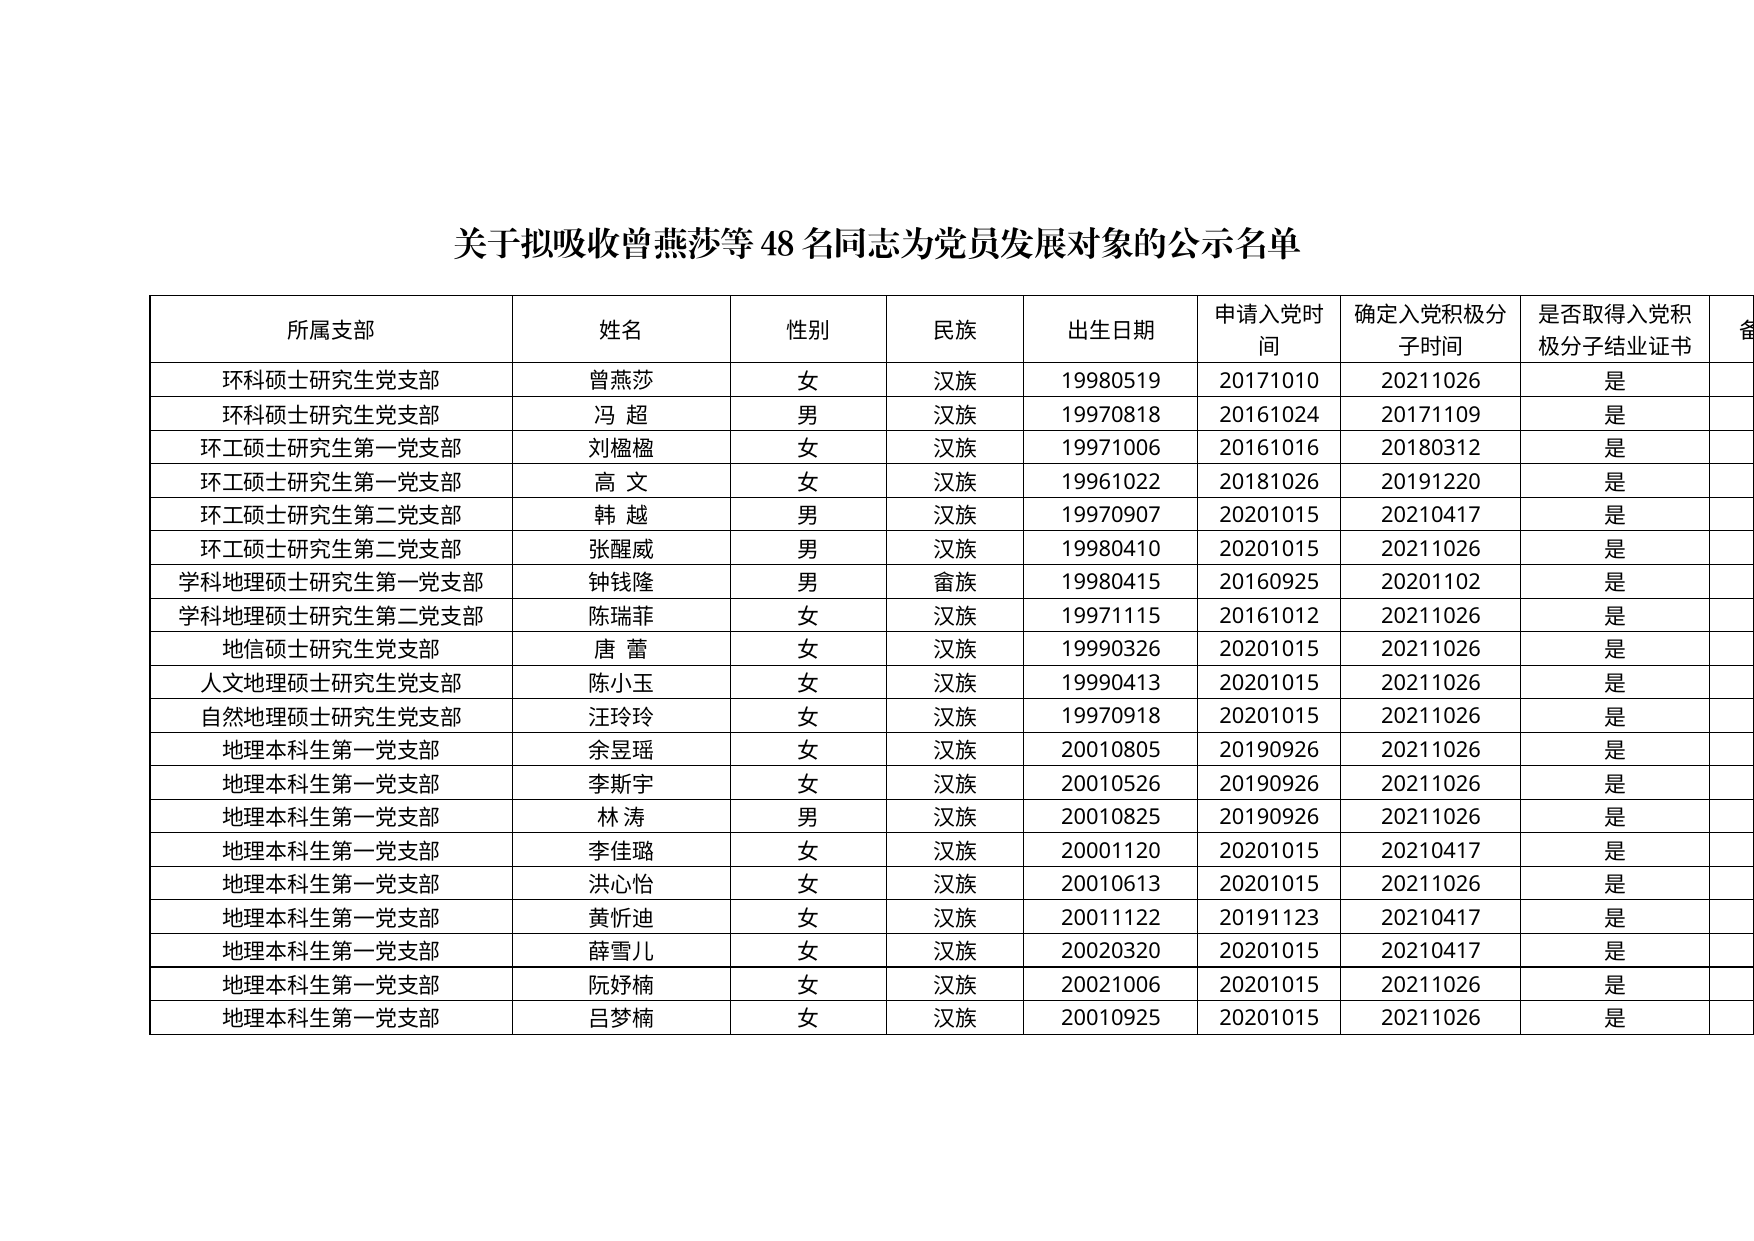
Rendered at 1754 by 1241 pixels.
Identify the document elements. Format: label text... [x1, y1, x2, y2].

table_cell [1710, 833, 1753, 866]
table_cell [1710, 431, 1753, 463]
table_cell 20211026 [1341, 632, 1520, 664]
table_cell 环工硕士研究生第一党支部 [151, 431, 512, 463]
table_cell 20211026 [1341, 699, 1520, 732]
table_cell 地理本科生第一党支部 [151, 766, 512, 799]
table_cell 20210417 [1341, 900, 1520, 933]
table_cell 汉族 [887, 1001, 1023, 1033]
table_cell [1710, 464, 1753, 497]
table_cell 20020320 [1024, 934, 1197, 966]
table_cell 20210417 [1341, 498, 1520, 530]
table_cell 钟钱隆 [513, 565, 730, 597]
table_cell 20201015 [1198, 531, 1340, 564]
table_cell 地理本科生第一党支部 [151, 800, 512, 832]
table_cell 20211026 [1341, 968, 1520, 1000]
table_cell 20021006 [1024, 968, 1197, 1000]
table_cell [1710, 531, 1753, 564]
table_cell 20201015 [1198, 632, 1340, 664]
table_cell 20201015 [1198, 498, 1340, 530]
table_header 民族 [887, 296, 1023, 362]
table_cell 汉族 [887, 498, 1023, 530]
table_cell 韩 越 [513, 498, 730, 530]
table_cell 汉族 [887, 934, 1023, 966]
table_cell 20211026 [1341, 363, 1520, 396]
table_cell 林 涛 [513, 800, 730, 832]
table_cell 是 [1521, 632, 1709, 664]
table_cell 女 [731, 363, 886, 396]
table_cell 20211026 [1341, 733, 1520, 765]
table_cell 20010805 [1024, 733, 1197, 765]
table_cell 20201015 [1198, 867, 1340, 899]
table_cell 女 [731, 934, 886, 966]
table_cell [1710, 733, 1753, 765]
table_cell 是 [1521, 766, 1709, 799]
table_cell 陈瑞菲 [513, 599, 730, 631]
table_cell 20190926 [1198, 800, 1340, 832]
table_cell 女 [731, 599, 886, 631]
table_cell 是 [1521, 397, 1709, 430]
table_cell 20010526 [1024, 766, 1197, 799]
table_cell 是 [1521, 498, 1709, 530]
table_cell 20010925 [1024, 1001, 1197, 1033]
table_cell 是 [1521, 363, 1709, 396]
table_cell 20210417 [1341, 833, 1520, 866]
table_cell 女 [731, 833, 886, 866]
table_cell 环科硕士研究生党支部 [151, 397, 512, 430]
table_cell 地理本科生第一党支部 [151, 900, 512, 933]
table_cell [1710, 934, 1753, 966]
table_header 所属支部 [151, 296, 512, 362]
table_cell 20211026 [1341, 1001, 1520, 1033]
table_cell 20171109 [1341, 397, 1520, 430]
table_cell 女 [731, 968, 886, 1000]
table_cell 吕梦楠 [513, 1001, 730, 1033]
table_cell 20211026 [1341, 766, 1520, 799]
table_cell 汉族 [887, 800, 1023, 832]
table_header 性别 [731, 296, 886, 362]
table_cell 20211026 [1341, 867, 1520, 899]
table_cell 汉族 [887, 431, 1023, 463]
table_cell 20171010 [1198, 363, 1340, 396]
table_cell 地理本科生第一党支部 [151, 934, 512, 966]
table_cell 20191123 [1198, 900, 1340, 933]
table_cell 20191220 [1341, 464, 1520, 497]
table_cell 是 [1521, 699, 1709, 732]
table_cell 女 [731, 632, 886, 664]
table_cell 汉族 [887, 632, 1023, 664]
table_cell [1710, 666, 1753, 698]
table_cell 汉族 [887, 397, 1023, 430]
table_cell 20160925 [1198, 565, 1340, 597]
table_cell 20201015 [1198, 934, 1340, 966]
table_cell 20210417 [1341, 934, 1520, 966]
table_cell [1710, 699, 1753, 732]
table_cell 学科地理硕士研究生第二党支部 [151, 599, 512, 631]
table_cell 19971006 [1024, 431, 1197, 463]
table_cell [1710, 766, 1753, 799]
table_cell 女 [731, 766, 886, 799]
table_cell 阮妤楠 [513, 968, 730, 1000]
table_cell 女 [731, 666, 886, 698]
table_cell 薛雪儿 [513, 934, 730, 966]
table_cell 是 [1521, 1001, 1709, 1033]
table_cell 男 [731, 565, 886, 597]
table_cell 女 [731, 900, 886, 933]
table_cell 汉族 [887, 464, 1023, 497]
table_cell [1710, 800, 1753, 832]
table_cell 环工硕士研究生第二党支部 [151, 498, 512, 530]
table_cell 汉族 [887, 363, 1023, 396]
table_cell 19980410 [1024, 531, 1197, 564]
table_cell 洪心怡 [513, 867, 730, 899]
table_header 备注 [1710, 296, 1753, 362]
table_cell 20161012 [1198, 599, 1340, 631]
table_cell 女 [731, 733, 886, 765]
table_cell 是 [1521, 867, 1709, 899]
table_cell 汉族 [887, 531, 1023, 564]
table_cell 唐 蕾 [513, 632, 730, 664]
table_cell 19961022 [1024, 464, 1197, 497]
table_cell 20211026 [1341, 666, 1520, 698]
table_cell 20201015 [1198, 833, 1340, 866]
table_cell 汉族 [887, 833, 1023, 866]
table_cell 男 [731, 397, 886, 430]
table_cell 男 [731, 800, 886, 832]
table_cell [1710, 498, 1753, 530]
table_cell 20181026 [1198, 464, 1340, 497]
text 关于拟吸收曾燕莎等48名同志为党员发展对象的公示名单 [150, 214, 1604, 279]
table_cell 是 [1521, 565, 1709, 597]
table_cell 女 [731, 867, 886, 899]
table_cell 是 [1521, 800, 1709, 832]
table_cell 是 [1521, 666, 1709, 698]
table_cell 陈小玉 [513, 666, 730, 698]
table_cell [1710, 867, 1753, 899]
table_cell [1710, 1001, 1753, 1033]
table_cell 畲族 [887, 565, 1023, 597]
table_cell 19980415 [1024, 565, 1197, 597]
table_cell [1710, 599, 1753, 631]
table_cell 男 [731, 498, 886, 530]
table_cell 是 [1521, 464, 1709, 497]
table_cell 环工硕士研究生第一党支部 [151, 464, 512, 497]
table_cell 19970818 [1024, 397, 1197, 430]
table_cell 是 [1521, 431, 1709, 463]
table_cell 地理本科生第一党支部 [151, 733, 512, 765]
table_cell 汉族 [887, 968, 1023, 1000]
table_cell 20001120 [1024, 833, 1197, 866]
table_cell 20211026 [1341, 599, 1520, 631]
table_cell [1710, 397, 1753, 430]
table_cell 汉族 [887, 733, 1023, 765]
table_cell 20161024 [1198, 397, 1340, 430]
table_cell 刘楹楹 [513, 431, 730, 463]
table_cell 人文地理硕士研究生党支部 [151, 666, 512, 698]
table_cell 地理本科生第一党支部 [151, 867, 512, 899]
table_cell 20190926 [1198, 733, 1340, 765]
table_header 申请入党时间 [1198, 296, 1340, 362]
table_cell 汉族 [887, 699, 1023, 732]
table_cell 20211026 [1341, 531, 1520, 564]
table_cell 地理本科生第一党支部 [151, 1001, 512, 1033]
table_cell 19970907 [1024, 498, 1197, 530]
table_cell 19971115 [1024, 599, 1197, 631]
table_cell 张醒威 [513, 531, 730, 564]
table_cell 是 [1521, 968, 1709, 1000]
table_cell 女 [731, 699, 886, 732]
table_header 确定入党积极分子时间 [1341, 296, 1520, 362]
table_cell 19970918 [1024, 699, 1197, 732]
table_cell 汉族 [887, 599, 1023, 631]
table_cell 曾燕莎 [513, 363, 730, 396]
table_cell 汉族 [887, 766, 1023, 799]
table_header 是否取得入党积极分子结业证书 [1521, 296, 1709, 362]
table_cell 冯 超 [513, 397, 730, 430]
table_cell 男 [731, 531, 886, 564]
table_cell 20211026 [1341, 800, 1520, 832]
table_cell [1710, 565, 1753, 597]
table_cell [1710, 632, 1753, 664]
table_cell 环工硕士研究生第二党支部 [151, 531, 512, 564]
table_cell 女 [731, 431, 886, 463]
table_cell 19990326 [1024, 632, 1197, 664]
table_cell 学科地理硕士研究生第一党支部 [151, 565, 512, 597]
table_cell 地理本科生第一党支部 [151, 833, 512, 866]
table_cell 20010825 [1024, 800, 1197, 832]
table_cell 高 文 [513, 464, 730, 497]
table_cell 是 [1521, 599, 1709, 631]
table_cell 是 [1521, 934, 1709, 966]
table_cell 20190926 [1198, 766, 1340, 799]
table_cell 汉族 [887, 900, 1023, 933]
table_cell 黄忻迪 [513, 900, 730, 933]
table_cell 是 [1521, 733, 1709, 765]
table_cell 汪玲玲 [513, 699, 730, 732]
table_cell 李斯宇 [513, 766, 730, 799]
table_cell 20201102 [1341, 565, 1520, 597]
table_cell 自然地理硕士研究生党支部 [151, 699, 512, 732]
table_cell 汉族 [887, 666, 1023, 698]
table_cell 地信硕士研究生党支部 [151, 632, 512, 664]
table_cell 19990413 [1024, 666, 1197, 698]
table_cell 是 [1521, 531, 1709, 564]
table_cell [1710, 363, 1753, 396]
table_cell 李佳璐 [513, 833, 730, 866]
table_cell 20011122 [1024, 900, 1197, 933]
table_cell 19980519 [1024, 363, 1197, 396]
table_cell 20180312 [1341, 431, 1520, 463]
table_cell 女 [731, 464, 886, 497]
table_cell 20201015 [1198, 666, 1340, 698]
table_cell 女 [731, 1001, 886, 1033]
table_cell 地理本科生第一党支部 [151, 968, 512, 1000]
table_cell 20201015 [1198, 968, 1340, 1000]
table_cell 是 [1521, 900, 1709, 933]
table_cell 汉族 [887, 867, 1023, 899]
table_cell 20010613 [1024, 867, 1197, 899]
table_cell 20201015 [1198, 1001, 1340, 1033]
table_cell [1710, 968, 1753, 1000]
table_header 出生日期 [1024, 296, 1197, 362]
table_cell 环科硕士研究生党支部 [151, 363, 512, 396]
table_cell 20201015 [1198, 699, 1340, 732]
table_header 姓名 [513, 296, 730, 362]
table_cell [1710, 900, 1753, 933]
table_cell 余昱瑶 [513, 733, 730, 765]
table_cell 20161016 [1198, 431, 1340, 463]
table_cell 是 [1521, 833, 1709, 866]
